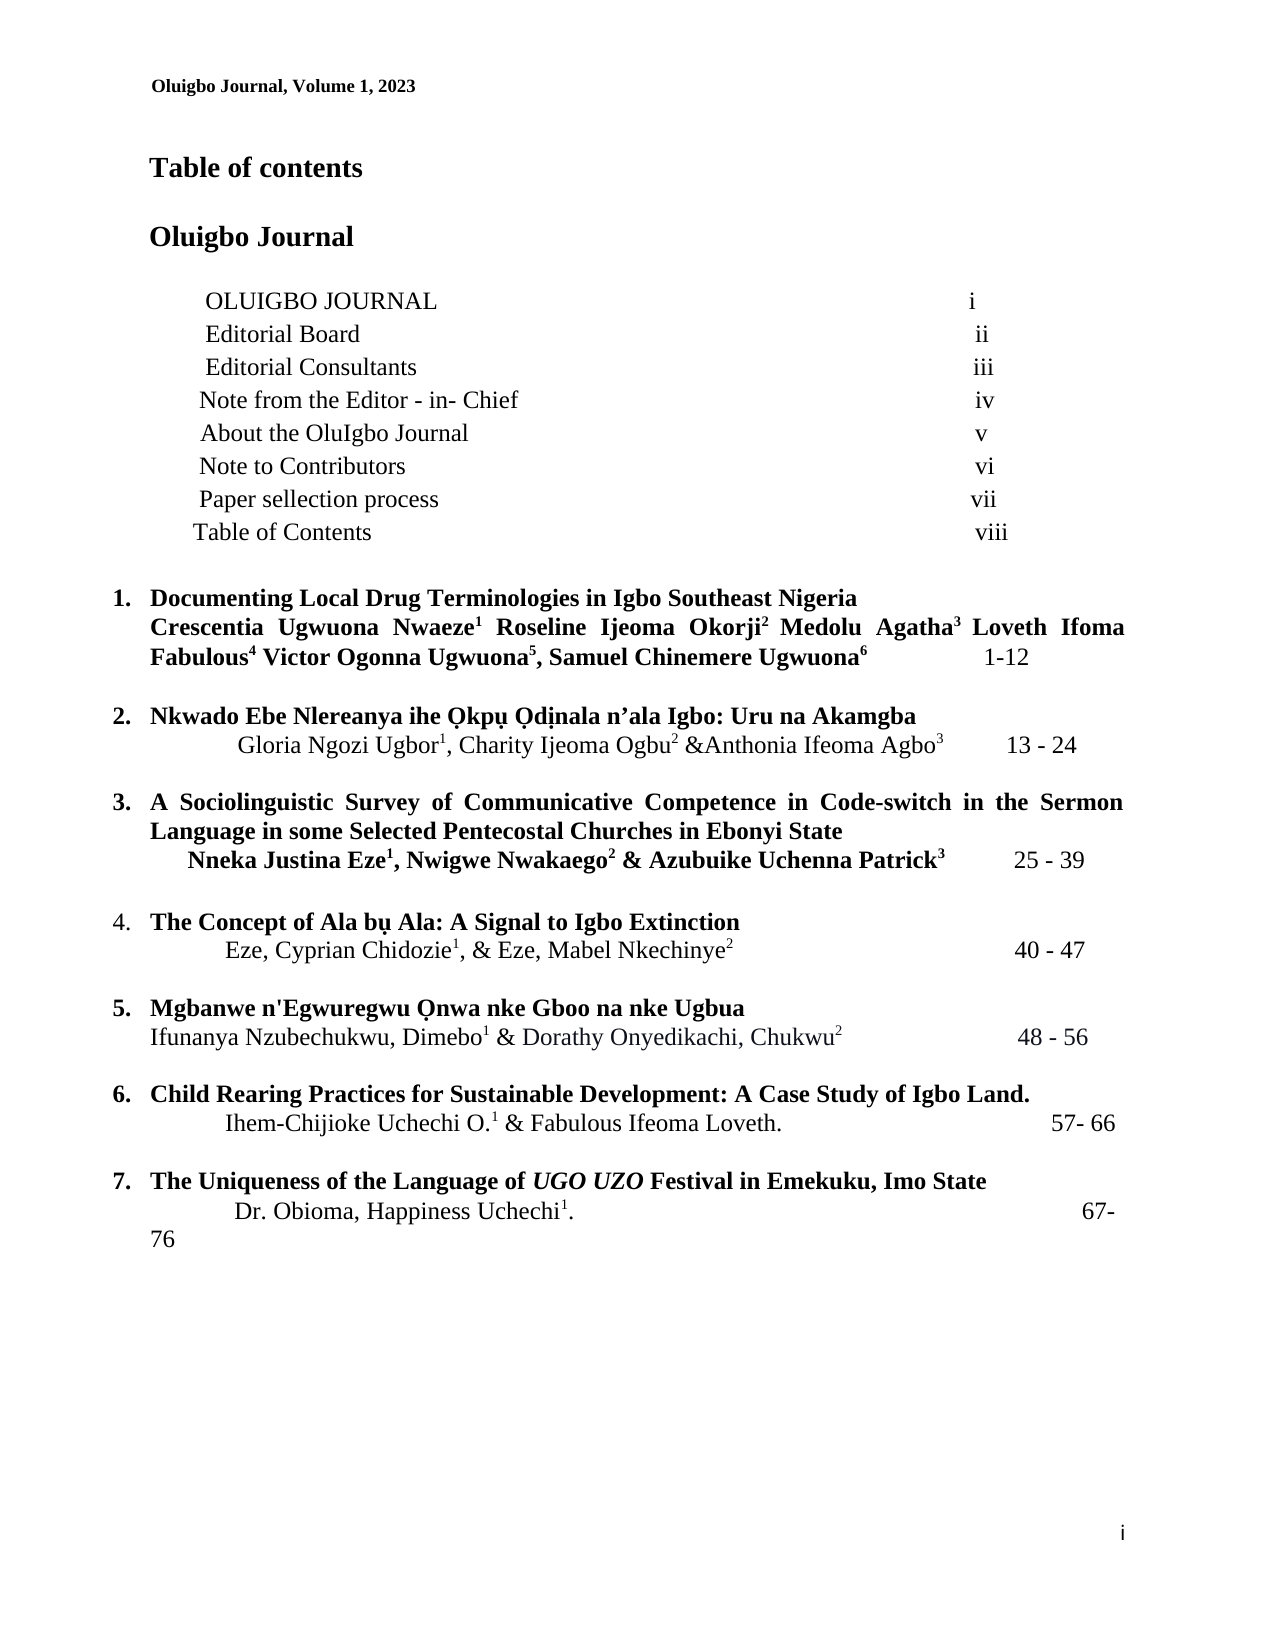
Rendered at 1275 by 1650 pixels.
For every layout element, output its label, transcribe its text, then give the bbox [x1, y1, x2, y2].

text Editorial Board ii [149, 319, 1125, 348]
text Paper sellection process vii [149, 484, 1125, 513]
text Table of Contents viii [149, 517, 1125, 546]
list Documenting Local Drug Terminologies in Igbo Southeast Nigeria [112, 583, 1125, 612]
list The Uniqueness of the Language of UGO UZO Festival in Emekuku, Imo State [112, 1166, 1125, 1195]
list Ifunanya Nzubechukwu, Dimebo1 & Dorathy Onyedikachi, Chukwu2 48 - 56 [150, 1022, 1125, 1050]
text Editorial Consultants iii [149, 352, 1125, 381]
text Note from the Editor - in- Chief iv [149, 385, 1125, 414]
text Dr. Obioma, Happiness Uchechi1. 67- 76 [149, 1196, 1125, 1253]
text About the OluIgbo Journal v [150, 418, 1125, 447]
text Ihem-Chijioke Uchechi O.1 & Fabulous Ifeoma Loveth. 57- 66 [150, 1108, 1125, 1137]
list Crescentia Ugwuona Nwaeze1 Roseline Ijeoma Okorji2 Medolu Agatha3 Loveth Ifoma Fabulous4 Victor Ogonna Ugwuona5, Samuel Chinemere Ugwuona6 1-12 [150, 612, 1125, 671]
text OLUIGBO JOURNAL i [149, 286, 1125, 315]
list Nkwado Ebe Nlereanya ihe Ọkpụ Ọdịnala n’ala Igbo: Uru na Akamgba [112, 701, 1125, 730]
list The Concept of Ala bụ Ala: A Signal to Igbo Extinction [112, 907, 1125, 935]
list A Sociolinguistic Survey of Communicative Competence in Code-switch in the Sermon Language in some Selected Pentecostal Churches in Ebonyi State [112, 787, 1125, 845]
text Gloria Ngozi Ugbor1, Charity Ijeoma Ogbu2 &Anthonia Ifeoma Agbo3 13 - 24 [150, 730, 1125, 759]
text Eze, Cyprian Chidozie1, & Eze, Mabel Nkechinye2 40 - 47 [150, 935, 1125, 964]
text Note to Contributors vi [149, 451, 1125, 480]
text Table of contents [149, 150, 1125, 183]
list Mgbanwe n'Egwuregwu Ọnwa nke Gboo na nke Ugbua [112, 993, 1125, 1022]
list Child Rearing Practices for Sustainable Development: A Case Study of Igbo Land. [112, 1079, 1125, 1108]
text Oluigbo Journal [149, 219, 1125, 252]
text Nneka Justina Eze1, Nwigwe Nwakaego2 & Azubuike Uchenna Patrick3 25 - 39 [150, 845, 1125, 874]
